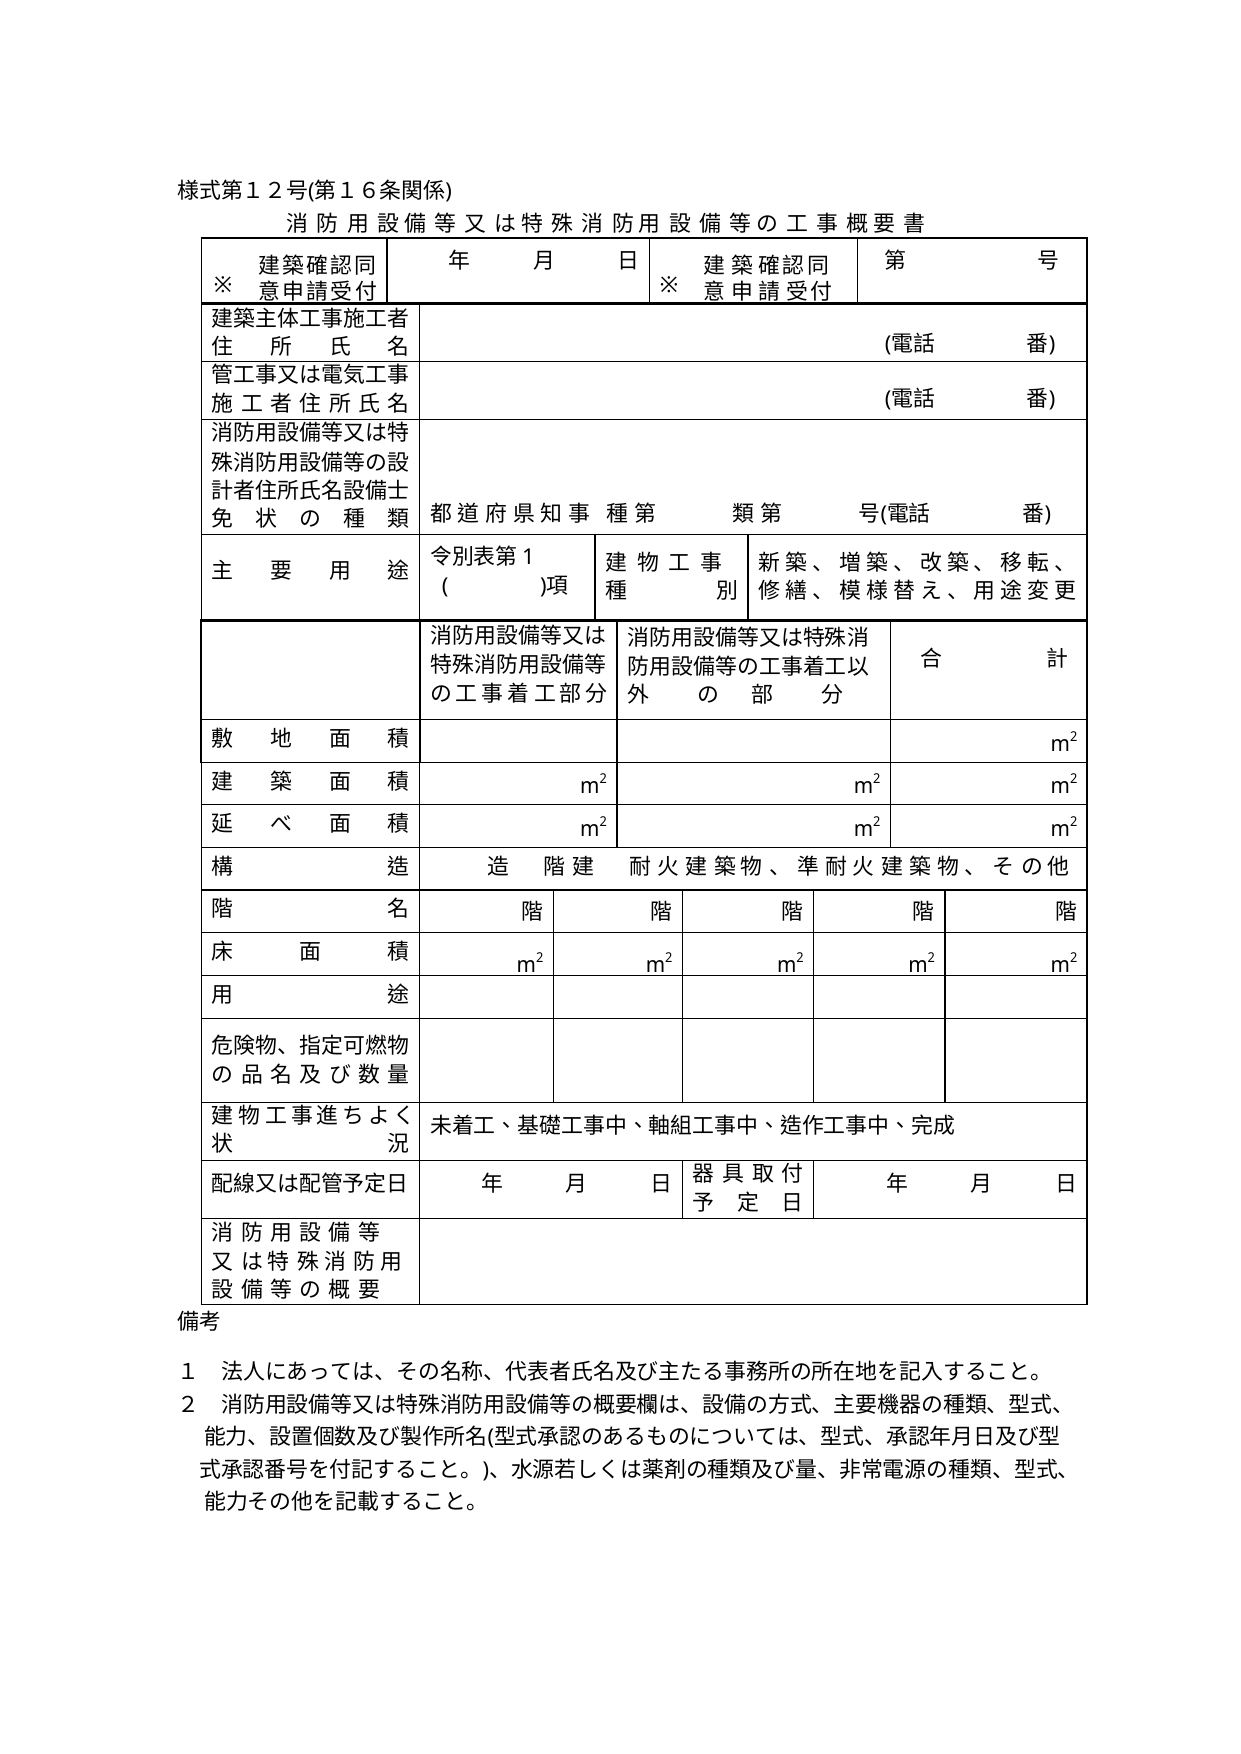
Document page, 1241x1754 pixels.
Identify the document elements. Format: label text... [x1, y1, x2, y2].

table_cell 消 防 用 設 備 等 又は 特殊 消防 用 設 備 等 の 概 要 [202, 1219, 419, 1304]
table_cell 階 [946, 891, 1086, 932]
table_cell [946, 1019, 1086, 1102]
table_cell 構 造 [202, 848, 419, 889]
table_cell m2 [618, 805, 890, 847]
table_cell 年 月 日 [420, 1161, 682, 1218]
table_cell [421, 720, 616, 761]
table_cell 階 [420, 891, 553, 932]
table_cell [946, 976, 1086, 1017]
table_cell 延 べ 面 積 [202, 805, 419, 847]
text 消防用設 備等又は 特殊消防 用設備等 の工事概 要書 [286, 206, 1101, 237]
table_cell 消防用設備等又は 特殊消防用設備等 の工事着 工部分 [421, 622, 616, 719]
table_header ※ 建築確認同 意申請受付 [202, 239, 386, 302]
table_cell 床 面 積 [202, 933, 419, 975]
table_cell m2 [891, 720, 1086, 761]
table_cell m2 [891, 805, 1086, 847]
table_cell 階 [554, 891, 682, 932]
table_cell 未着工、基礎工事中、軸組工事中、造作工事中、完成 [420, 1103, 1086, 1160]
table_header ※ 建 築 確認同意 申 請 受付番号 [650, 239, 857, 302]
table_cell m2 [420, 763, 616, 804]
table_cell [420, 976, 553, 1017]
table_cell m2 [946, 933, 1086, 975]
table_cell (電話 番) [420, 305, 1086, 361]
table_cell 器具取付 予 定 日 [683, 1161, 813, 1218]
table_cell m2 [814, 933, 944, 975]
table_cell [554, 976, 682, 1017]
table_cell 配線又は配管予定日 [202, 1161, 419, 1218]
table_cell 都 道 府 県 知 事 種 第 類 第 号(電話 番) [420, 420, 1086, 533]
table_cell 新築、増 築、改築 、移転、 修繕、模 様替え、 用途変更 [749, 535, 1086, 619]
table_cell 建 築 面 積 [202, 763, 419, 804]
table_cell m2 [420, 933, 553, 975]
table_cell [814, 1019, 944, 1102]
table_cell [814, 976, 944, 1017]
table_cell 合 計 [891, 622, 1086, 719]
table_cell 階 [683, 891, 813, 932]
table_cell 用 途 [202, 976, 419, 1017]
text 様式第１２号(第１６条関係) [177, 173, 1101, 205]
table_cell 階 名 [202, 891, 419, 932]
table_cell m2 [683, 933, 813, 975]
table_header 年 月 日 [388, 239, 649, 302]
table_cell 敷 地 面 積 [202, 720, 419, 761]
table_cell 令別表第1 ( )項 [420, 535, 594, 619]
table_cell [618, 720, 890, 761]
table_cell [202, 622, 419, 719]
table_cell m2 [618, 763, 890, 804]
table_cell 造 階建 耐火建築 物、準耐 火建築物 、その 他 [420, 848, 1086, 889]
table_cell 消防用設備等又は特殊消防用設備等の工事着工以外 の 部 分 [618, 622, 890, 719]
table_header 第 号 [858, 239, 1086, 302]
table_cell 建 物 工 事進ち よく 状 況 [202, 1103, 419, 1160]
table_cell 建 物 工 事 種 別 [596, 535, 747, 619]
table_cell 階 [814, 891, 944, 932]
text ２ 消防用設備等又は特殊消防用設備等の概要欄は、設備の方式、主要機器の種類、型式、 能力、設置個数及び製作所名(型式承認のあるものについては、型式、承認年月日及び型 式承認番号を付記すること。)、水源若しくは薬剤の種類及び量、非常電源の種類、型式、 能力その他を記載すること。 [177, 1387, 1064, 1516]
text 備考 [177, 1306, 1101, 1336]
table_cell [554, 1019, 682, 1102]
table_cell [683, 1019, 813, 1102]
table_cell m2 [554, 933, 682, 975]
table_cell [420, 1019, 553, 1102]
table_cell 主 要 用 途 [202, 535, 419, 619]
table_cell (電話 番) [420, 362, 1086, 419]
table_cell 年 月 日 [814, 1161, 1086, 1218]
table_cell 危険物、指定可燃物 の品名及び数量 [202, 1019, 419, 1102]
table_cell [420, 1219, 1086, 1304]
table_cell 建築主体工事施工者 住 所 氏 名 [202, 305, 419, 361]
table_cell m2 [420, 805, 616, 847]
table_cell 管工事又は電気工事 施工者住所氏名 [202, 362, 419, 419]
table_cell [683, 976, 813, 1017]
table_cell m2 [891, 763, 1086, 804]
table_cell 消防用設備等又は特 殊消防用設備等の設 計者住所氏名設備士 免 状 の 種 類 [202, 420, 419, 533]
text １ 法人にあっては、その名称、代表者氏名及び主たる事務所の所在地を記入すること。 [177, 1354, 1101, 1386]
